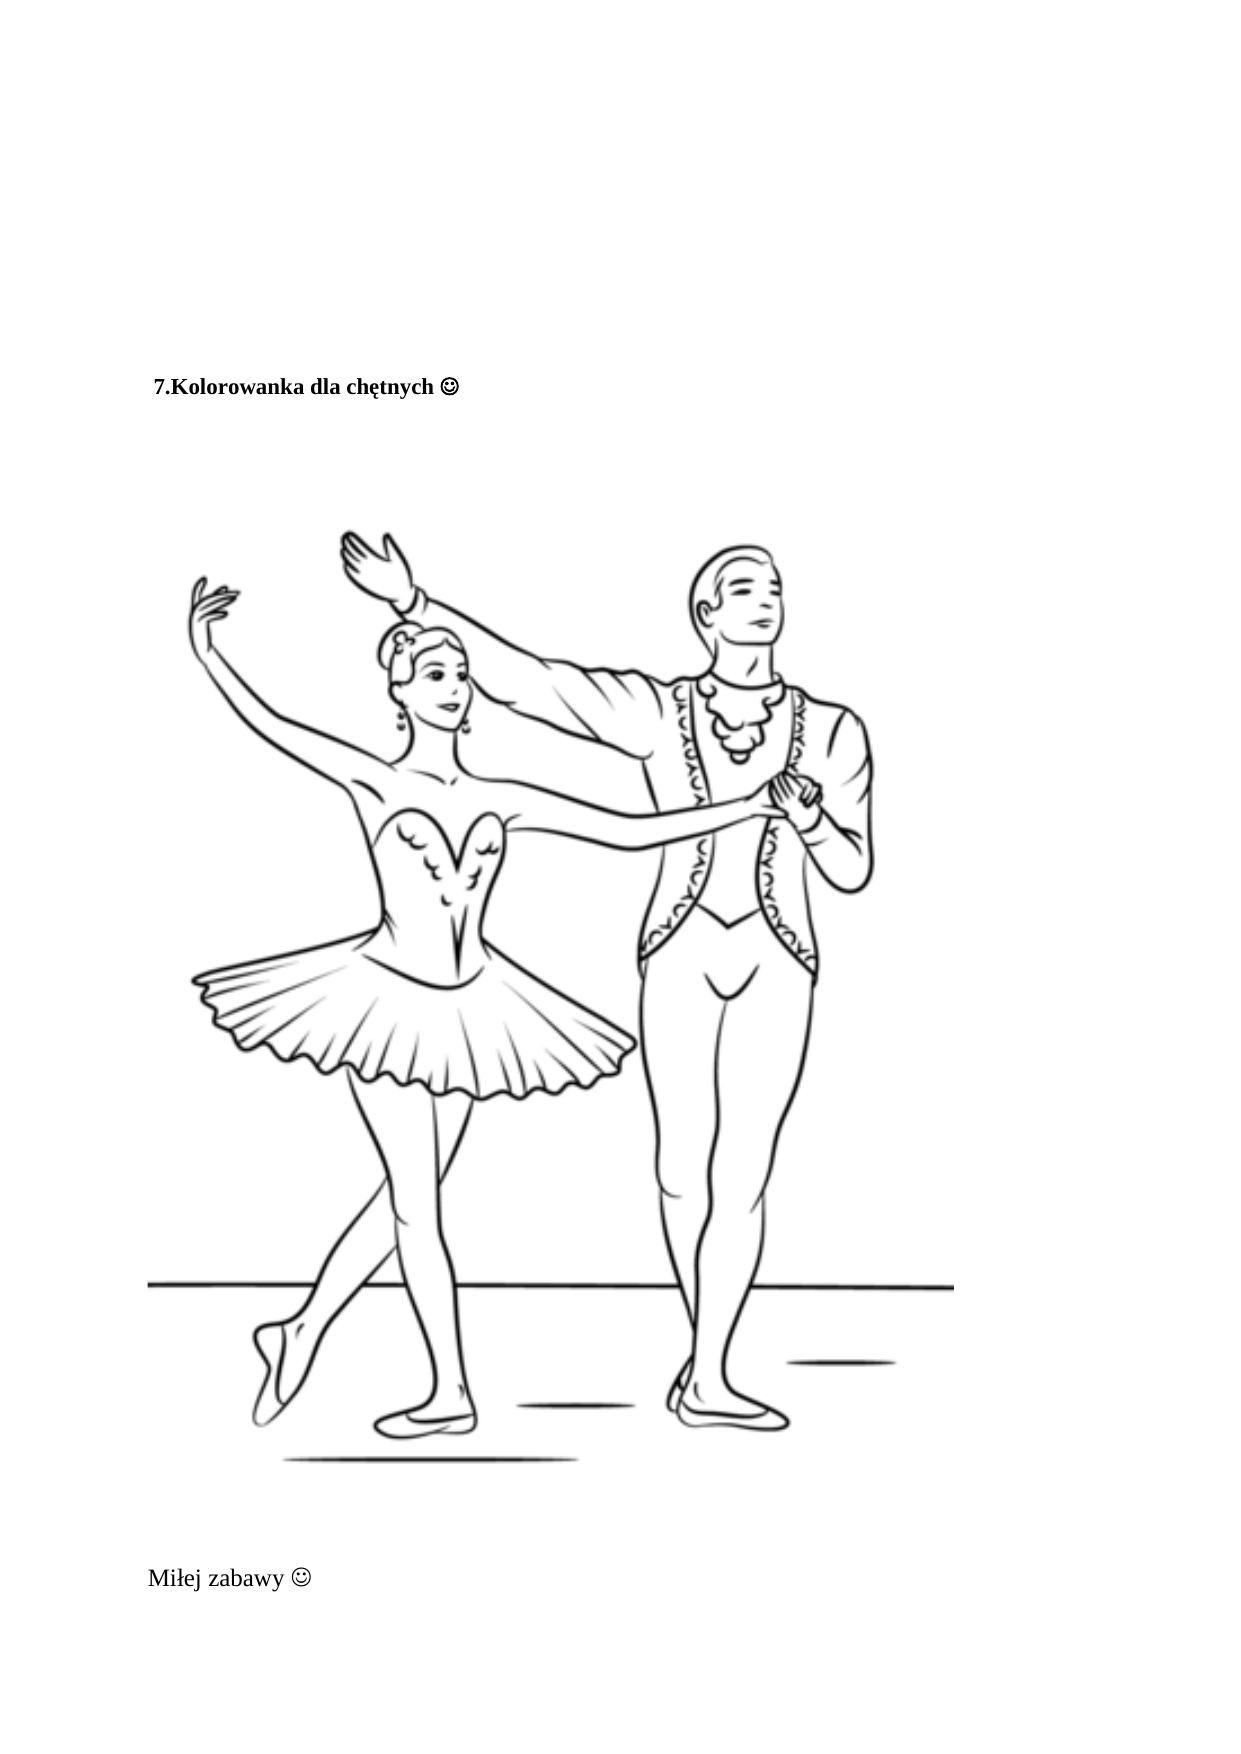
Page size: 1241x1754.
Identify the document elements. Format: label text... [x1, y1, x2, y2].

list Miłej zabawy [148, 1563, 1093, 1592]
text 7.Kolorowanka dla chętnych [148, 373, 1093, 399]
picture [147, 418, 954, 1500]
